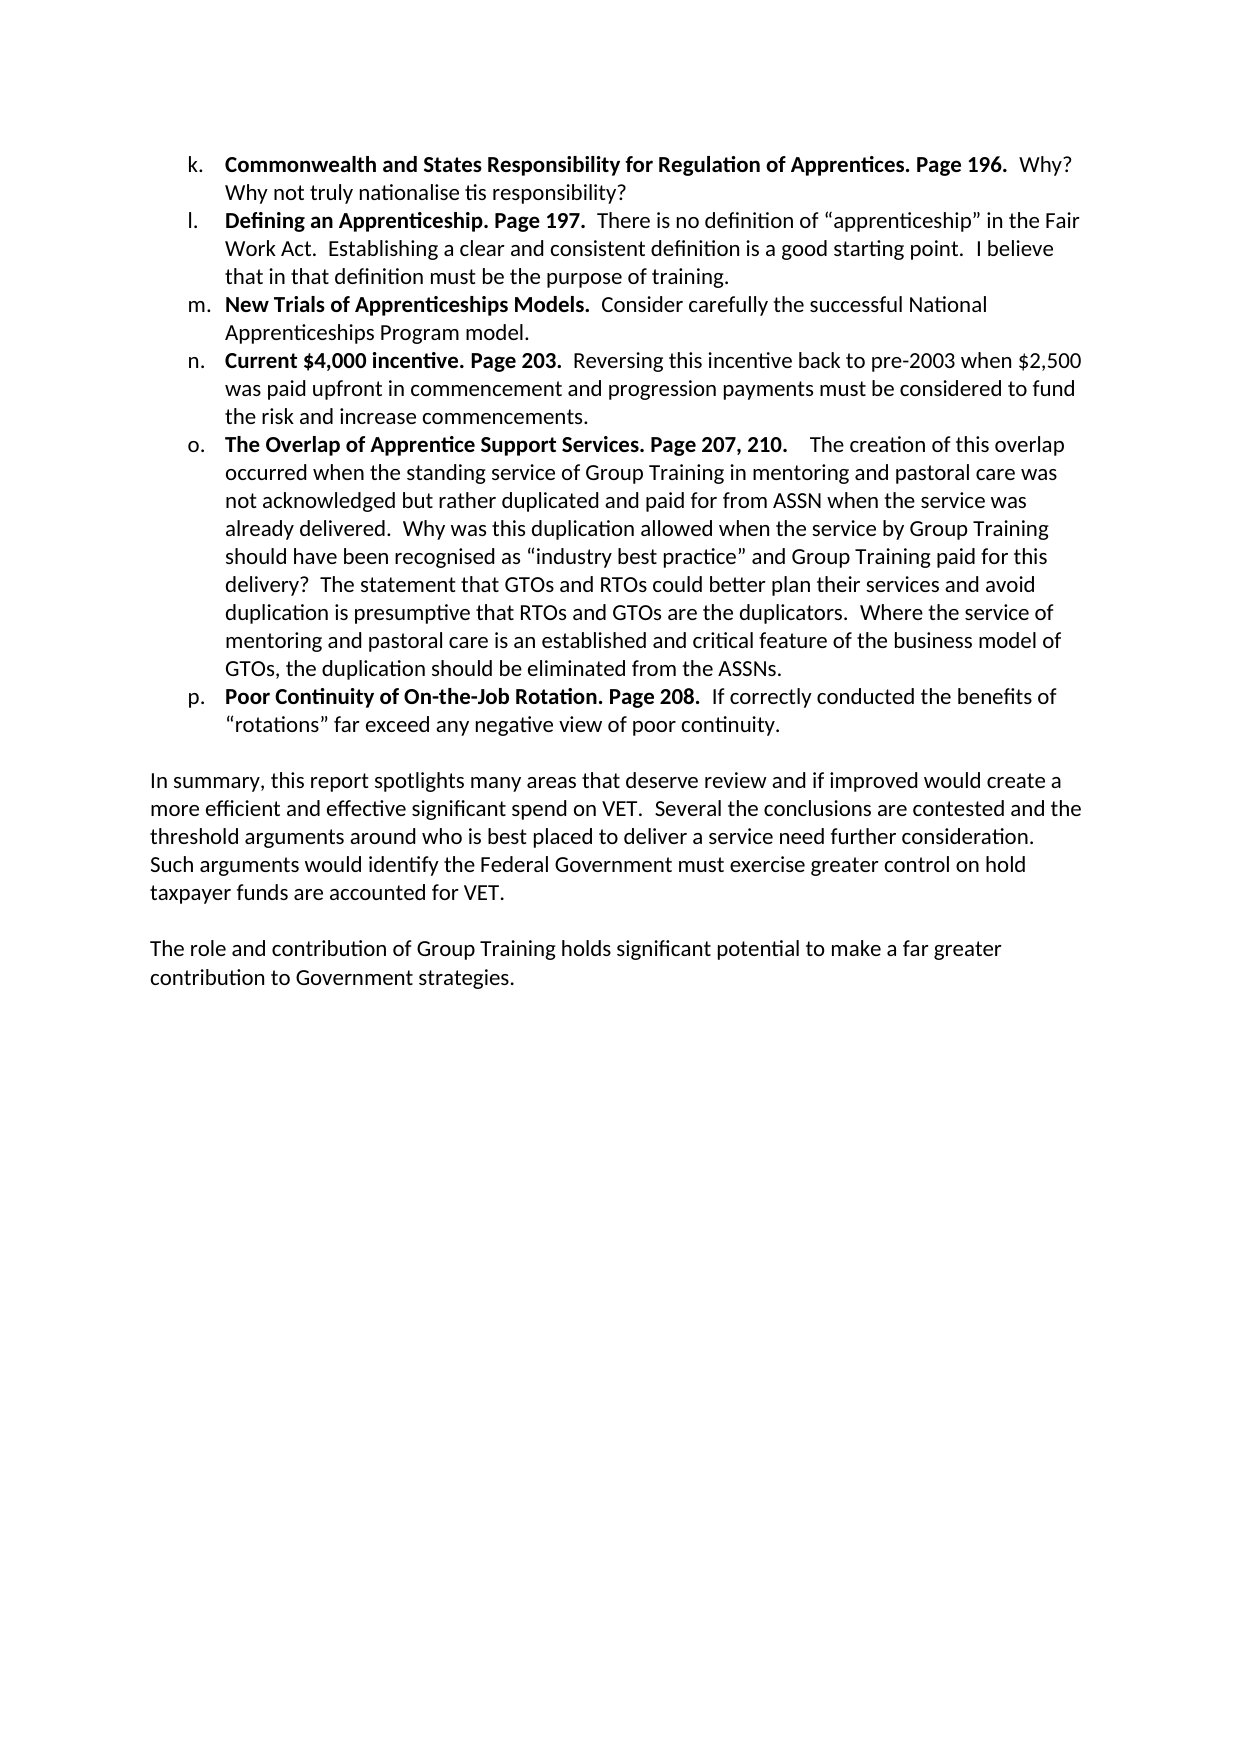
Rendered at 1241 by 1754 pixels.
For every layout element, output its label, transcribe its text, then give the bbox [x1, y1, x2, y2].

list Defining an Apprenticeship. Page 197. There is no definition of “apprenticeship” in the Fair Work Act. Establishing a clear and consistent definition is a good starting point. I believe that in that definition must be the purpose of training. [187, 206, 1090, 290]
text The role and contribution of Group Training holds significant potential to make a far greater contribution to Government strategies. [150, 934, 1090, 991]
list Poor Continuity of On-the-Job Rotation. Page 208. If correctly conducted the benefits of “rotations” far exceed any negative view of poor continuity. [187, 682, 1090, 738]
list The Overlap of Apprentice Support Services. Page 207, 210. The creation of this overlap occurred when the standing service of Group Training in mentoring and pastoral care was not acknowledged but rather duplicated and paid for from ASSN when the service was already delivered. Why was this duplication allowed when the service by Group Training should have been recognised as “industry best practice” and Group Training paid for this delivery? The statement that GTOs and RTOs could better plan their services and avoid duplication is presumptive that RTOs and GTOs are the duplicators. Where the service of mentoring and pastoral care is an established and critical feature of the business model of GTOs, the duplication should be eliminated from the ASSNs. [187, 430, 1090, 682]
list Commonwealth and States Responsibility for Regulation of Apprentices. Page 196. Why? Why not truly nationalise tis responsibility? [187, 150, 1090, 206]
list Current $4,000 incentive. Page 203. Reversing this incentive back to pre-2003 when $2,500 was paid upfront in commencement and progression payments must be considered to fund the risk and increase commencements. [187, 346, 1090, 430]
list New Trials of Apprenticeships Models. Consider carefully the successful National Apprenticeships Program model. [187, 290, 1090, 346]
text In summary, this report spotlights many areas that deserve review and if improved would create a more efficient and effective significant spend on VET. Several the conclusions are contested and the threshold arguments around who is best placed to deliver a service need further consideration. Such arguments would identify the Federal Government must exercise greater control on hold taxpayer funds are accounted for VET. [150, 766, 1090, 907]
